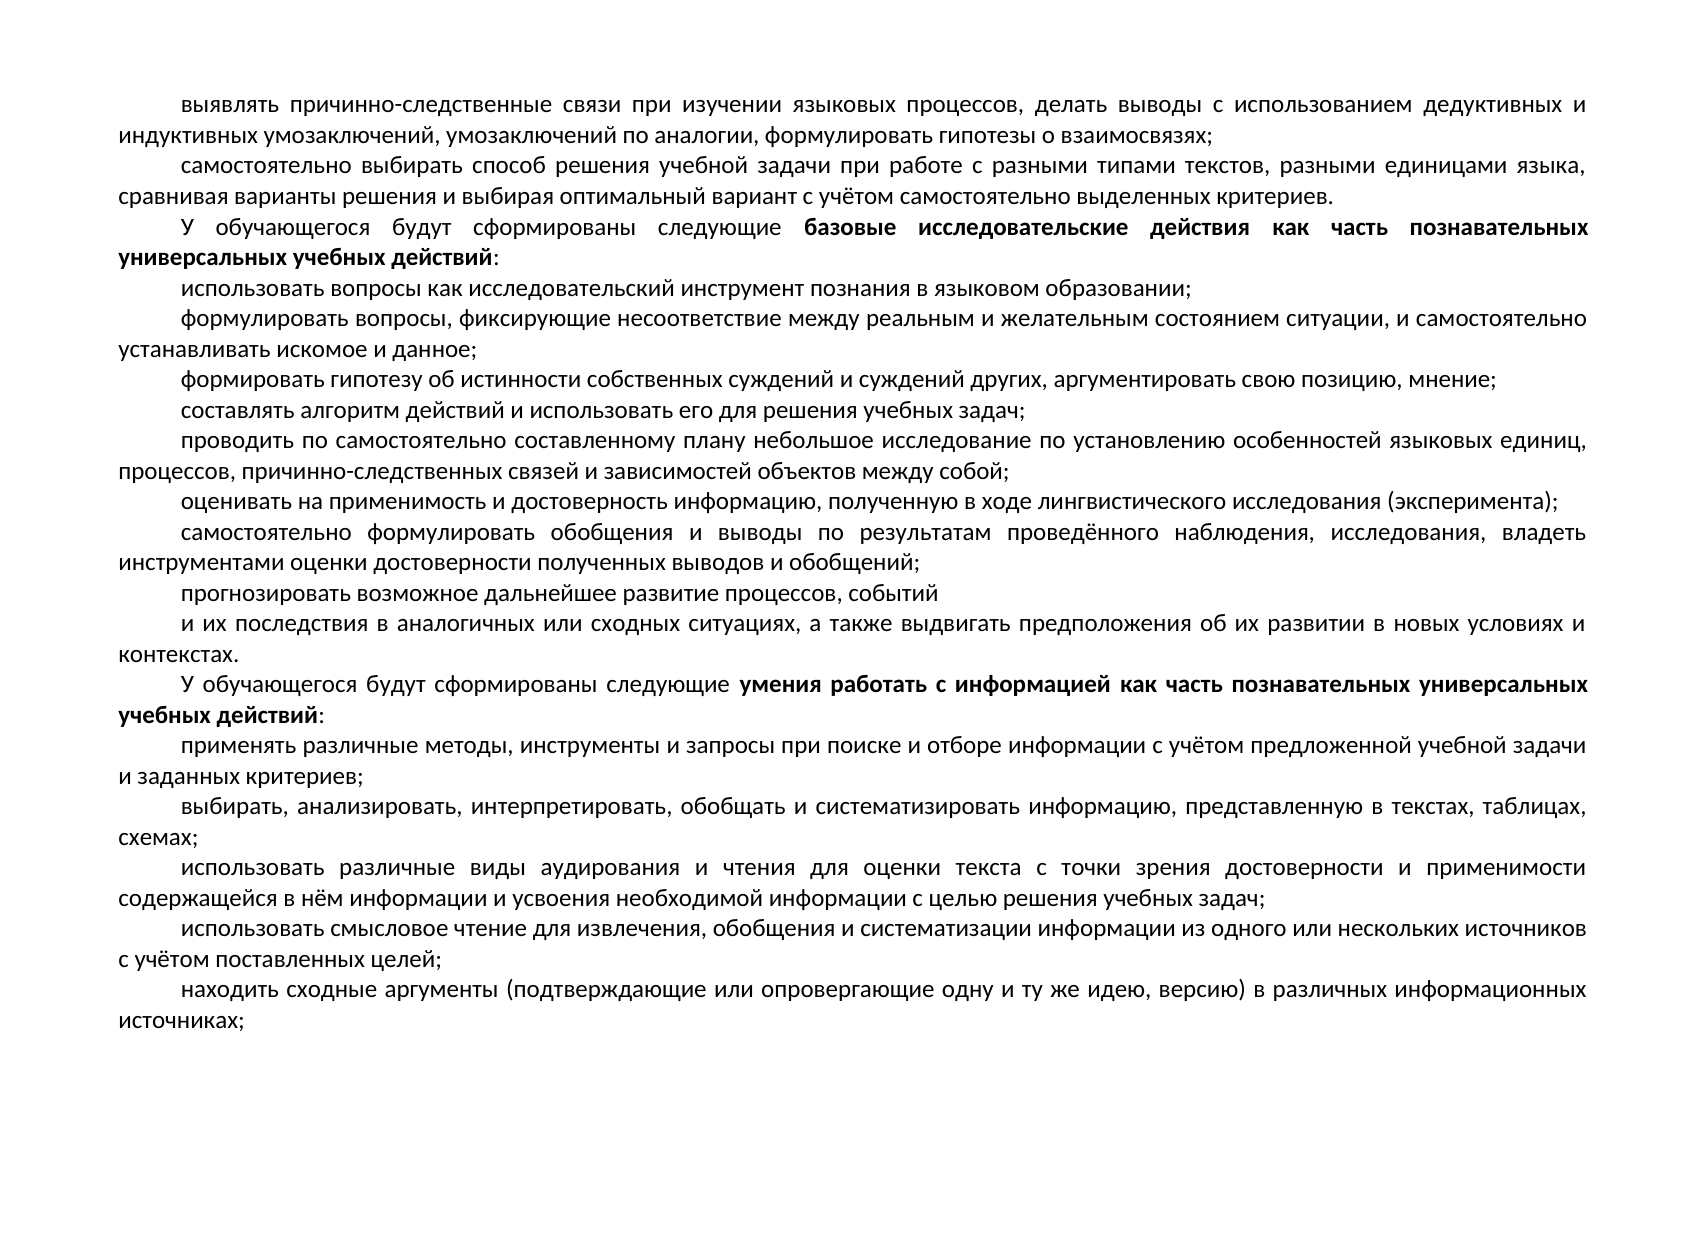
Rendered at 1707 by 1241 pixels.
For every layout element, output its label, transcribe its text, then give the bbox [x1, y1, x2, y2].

text оценивать на применимость и достоверность информацию, полученную в ходе лингвистического исследования (эксперимента); [118, 485, 1588, 516]
text проводить по самостоятельно составленному плану небольшое исследование по установлению особенностей языковых единиц, процессов, причинно-следственных связей и зависимостей объектов между собой; [118, 424, 1588, 485]
text использовать различные виды аудирования и чтения для оценки текста с точки зрения достоверности и применимости содержащейся в нём информации и усвоения необходимой информации с целью решения учебных задач; [118, 852, 1588, 913]
text прогнозировать возможное дальнейшее развитие процессов, событий [118, 577, 1588, 607]
text самостоятельно формулировать обобщения и выводы по результатам проведённого наблюдения, исследования, владеть инструментами оценки достоверности полученных выводов и обобщений; [118, 516, 1588, 577]
text составлять алгоритм действий и использовать его для решения учебных задач; [118, 394, 1588, 424]
text формулировать вопросы, фиксирующие несоответствие между реальным и желательным состоянием ситуации, и самостоятельно устанавливать искомое и данное; [118, 302, 1588, 363]
text выбирать, анализировать, интерпретировать, обобщать и систематизировать информацию, представленную в текстах, таблицах, схемах; [118, 791, 1588, 852]
text У обучающегося будут сформированы следующие умения работать с информацией как часть познавательных универсальных учебных действий: [118, 668, 1588, 729]
text У обучающегося будут сформированы следующие базовые исследовательские действия как часть познавательных универсальных учебных действий: [118, 211, 1588, 272]
text применять различные методы, инструменты и запросы при поиске и отборе информации с учётом предложенной учебной задачи и заданных критериев; [118, 729, 1588, 791]
text и их последствия в аналогичных или сходных ситуациях, а также выдвигать предположения об их развитии в новых условиях и контекстах. [118, 607, 1588, 668]
text выявлять причинно-следственные связи при изучении языковых процессов, делать выводы с использованием дедуктивных и индуктивных умозаключений, умозаключений по аналогии, формулировать гипотезы о взаимосвязях; [118, 88, 1588, 149]
text самостоятельно выбирать способ решения учебной задачи при работе с разными типами текстов, разными единицами языка, сравнивая варианты решения и выбирая оптимальный вариант с учётом самостоятельно выделенных критериев. [118, 149, 1588, 211]
text использовать смысловое чтение для извлечения, обобщения и систематизации информации из одного или нескольких источников с учётом поставленных целей; [118, 913, 1588, 974]
text использовать вопросы как исследовательский инструмент познания в языковом образовании; [118, 272, 1588, 302]
text находить сходные аргументы (подтверждающие или опровергающие одну и ту же идею, версию) в различных информационных источниках; [118, 974, 1588, 1035]
text формировать гипотезу об истинности собственных суждений и суждений других, аргументировать свою позицию, мнение; [118, 363, 1588, 394]
